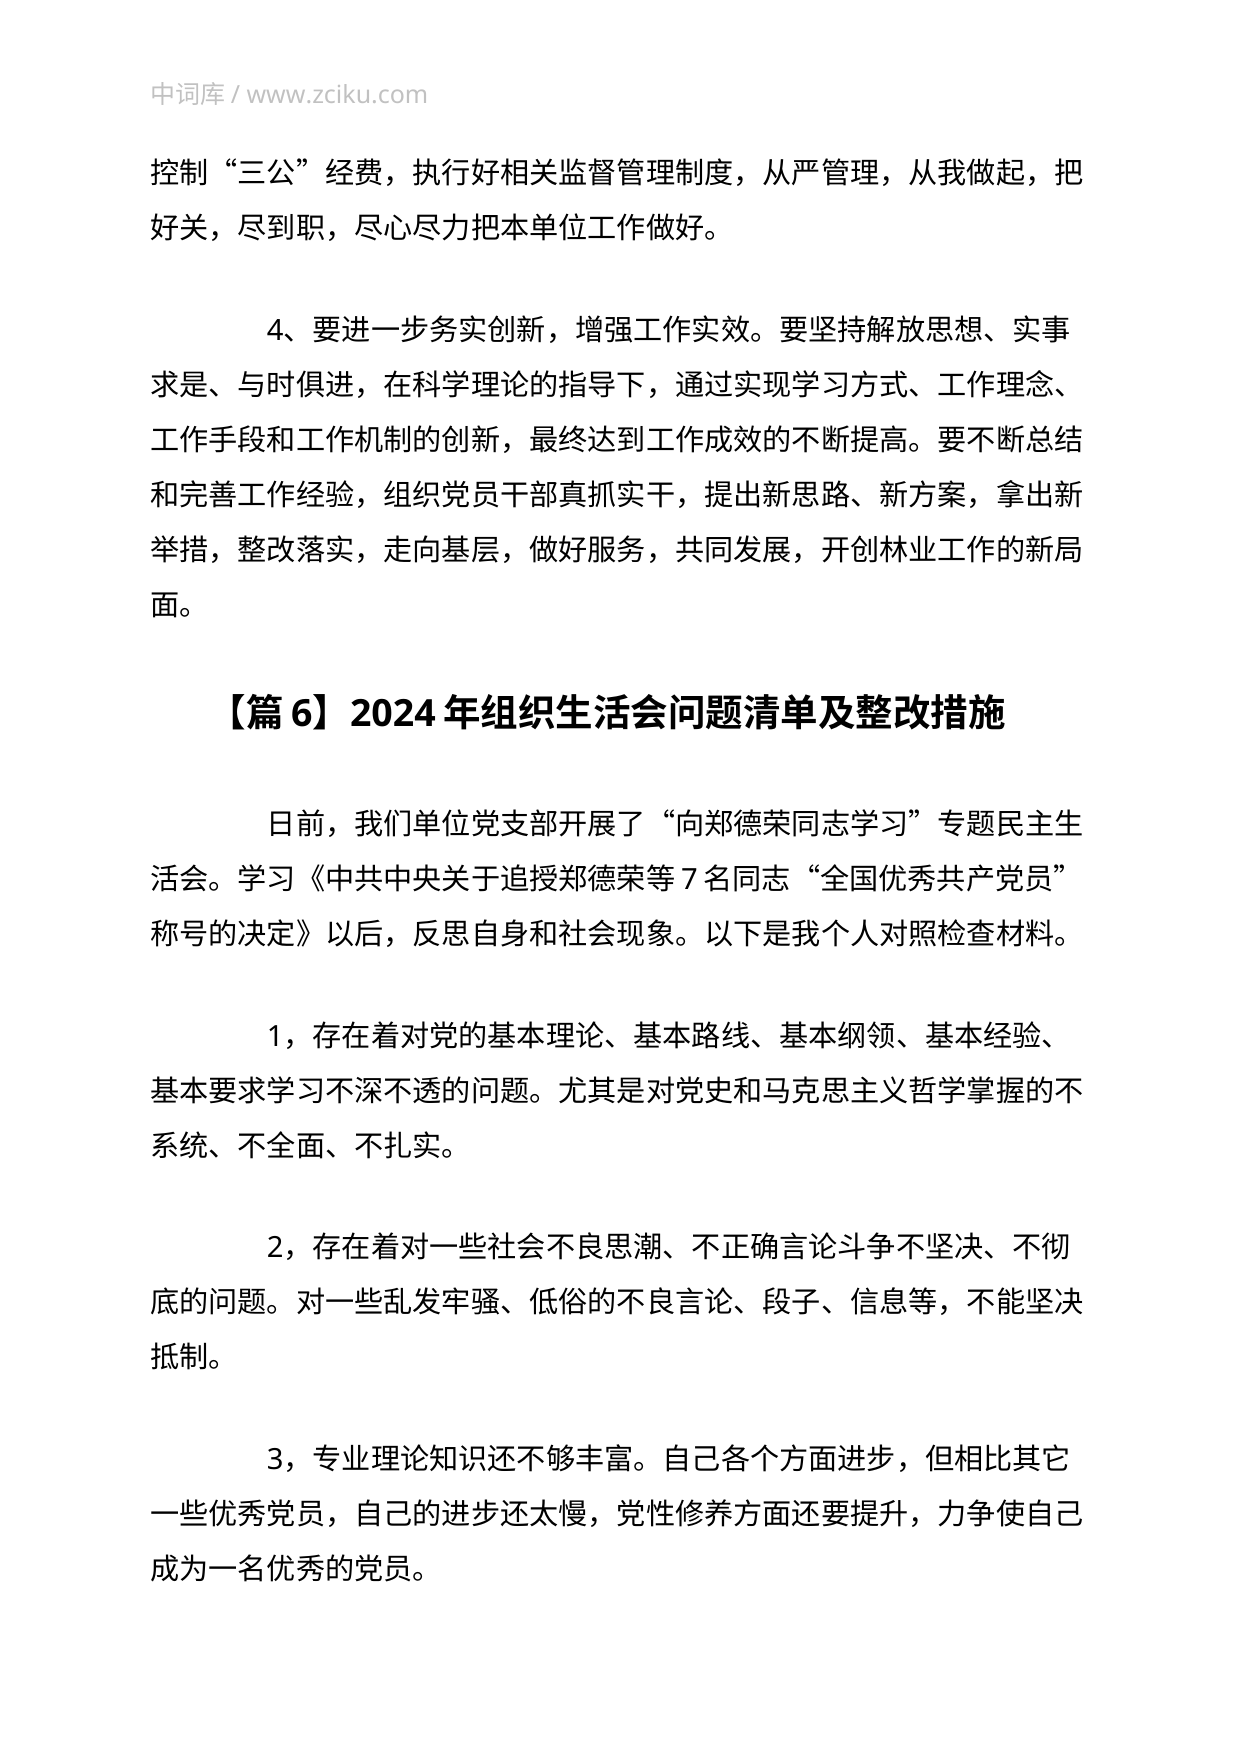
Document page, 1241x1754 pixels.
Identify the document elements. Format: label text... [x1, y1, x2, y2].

text 4、要进一步务实创新，增强工作实效。要坚持解放思想、实事求是、与时俱进，在科学理论的指导下，通过实现学习方式、工作理念、工作手段和工作机制的创新，最终达到工作成效的不断提高。要不断总结和完善工作经验，组织党员干部真抓实干，提出新思路、新方案，拿出新举措，整改落实，走向基层，做好服务，共同发展，开创林业工作的新局面。 [150, 307, 1090, 623]
text 【篇6】2024年组织生活会问题清单及整改措施 [150, 683, 1090, 737]
text 3，专业理论知识还不够丰富。自己各个方面进步，但相比其它一些优秀党员，自己的进步还太慢，党性修养方面还要提升，力争使自己成为一名优秀的党员。 [150, 1436, 1090, 1588]
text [150, 150, 1090, 247]
text 2，存在着对一些社会不良思潮、不正确言论斗争不坚决、不彻底的问题。对一些乱发牢骚、低俗的不良言论、段子、信息等，不能坚决抵制。 [150, 1224, 1090, 1376]
text 1，存在着对党的基本理论、基本路线、基本纲领、基本经验、基本要求学习不深不透的问题。尤其是对党史和马克思主义哲学掌握的不系统、不全面、不扎实。 [150, 1012, 1090, 1164]
text 日前，我们单位党支部开展了“向郑德荣同志学习”专题民主生活会。学习《中共中央关于追授郑德荣等7名同志“全国优秀共产党员”称号的决定》以后，反思自身和社会现象。以下是我个人对照检查材料。 [150, 801, 1090, 953]
